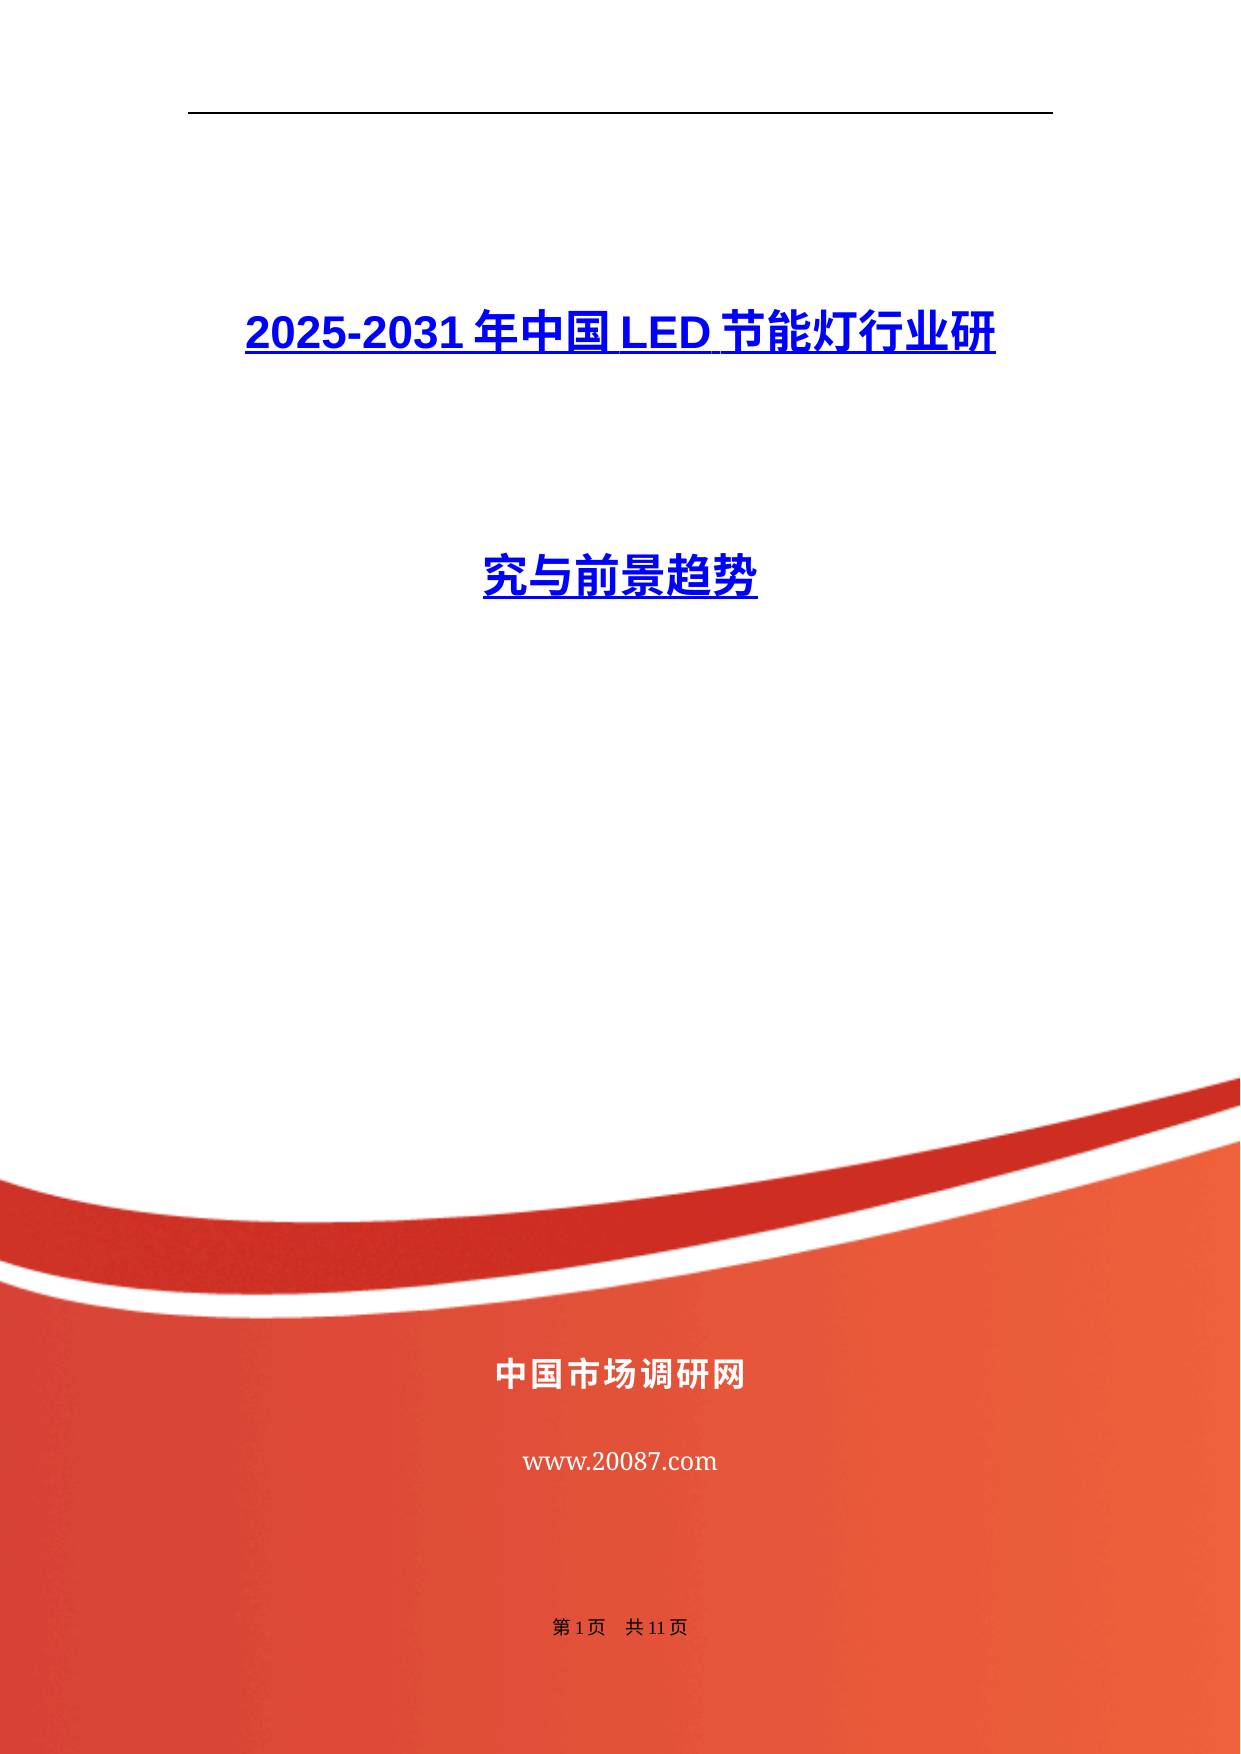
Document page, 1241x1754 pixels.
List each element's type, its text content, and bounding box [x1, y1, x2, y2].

picture [0, 1006, 1241, 1754]
subtitle 中国市场调研网 [187, 1339, 1053, 1404]
table_header 2025-2031年中国LED节能灯行业研究与前景趋势 [188, 207, 1053, 773]
text www.20087.com [187, 1428, 1053, 1493]
